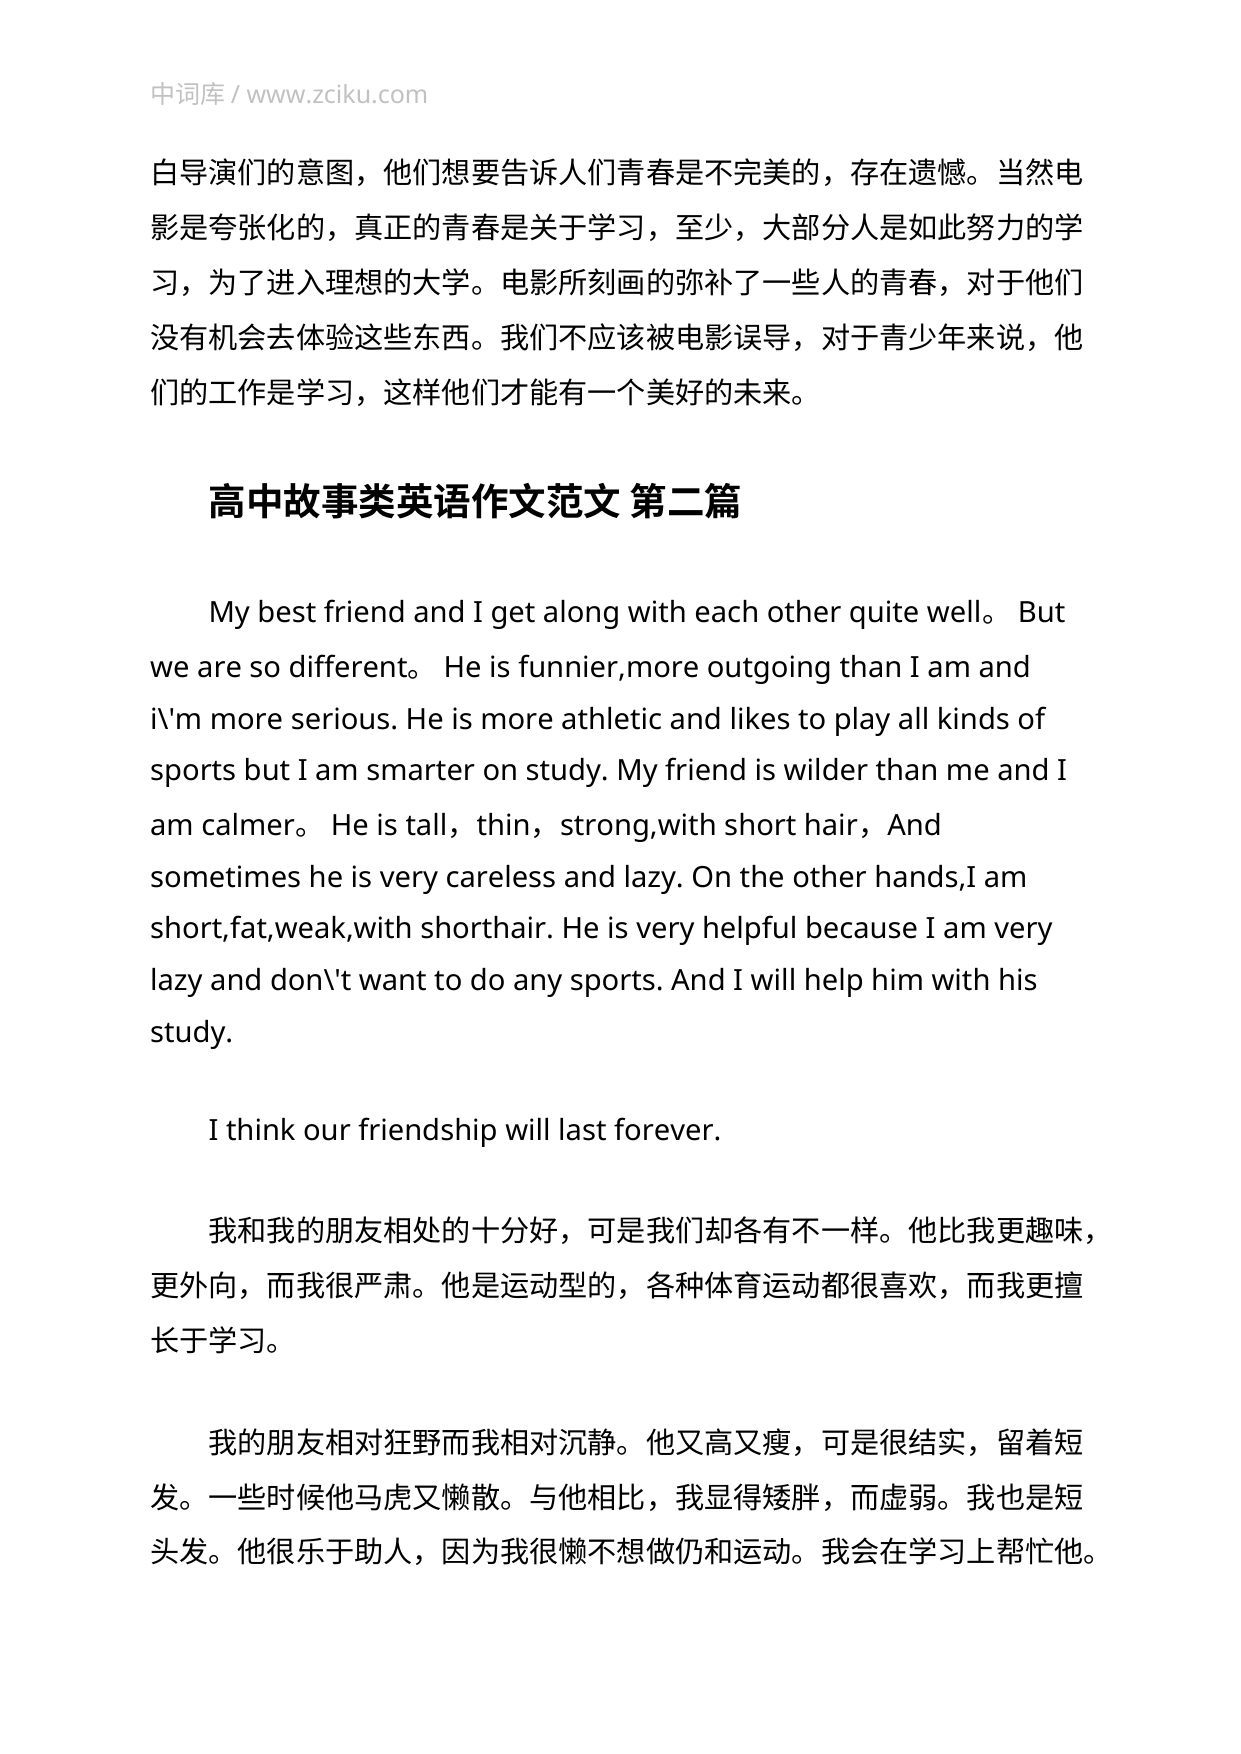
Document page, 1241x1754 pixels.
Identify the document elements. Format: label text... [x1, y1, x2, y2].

text I think our friendship will last forever. [150, 1109, 1090, 1149]
text My best friend and I get along with each other quite well。 But we are so different。 He is funnier,more outgoing than I am and i\'m more serious. He is more athletic and likes to play all kinds of sports but I am smarter on study. My friend is wilder than me and I am calmer。 He is tall，thin，strong,with short hair，And sometimes he is very careless and lazy. On the other hands,I am short,fat,weak,with shorthair. He is very helpful because I am very lazy and don\'t want to do any sports. And I will help him with his study. [150, 589, 1090, 1051]
text 我和我的朋友相处的十分好，可是我们却各有不一样。他比我更趣味，更外向，而我很严肃。他是运动型的，各种体育运动都很喜欢，而我更擅长于学习。 [150, 1208, 1090, 1360]
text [150, 150, 1090, 412]
text 高中故事类英语作文范文 第二篇 [150, 471, 1090, 526]
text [150, 1419, 1090, 1571]
